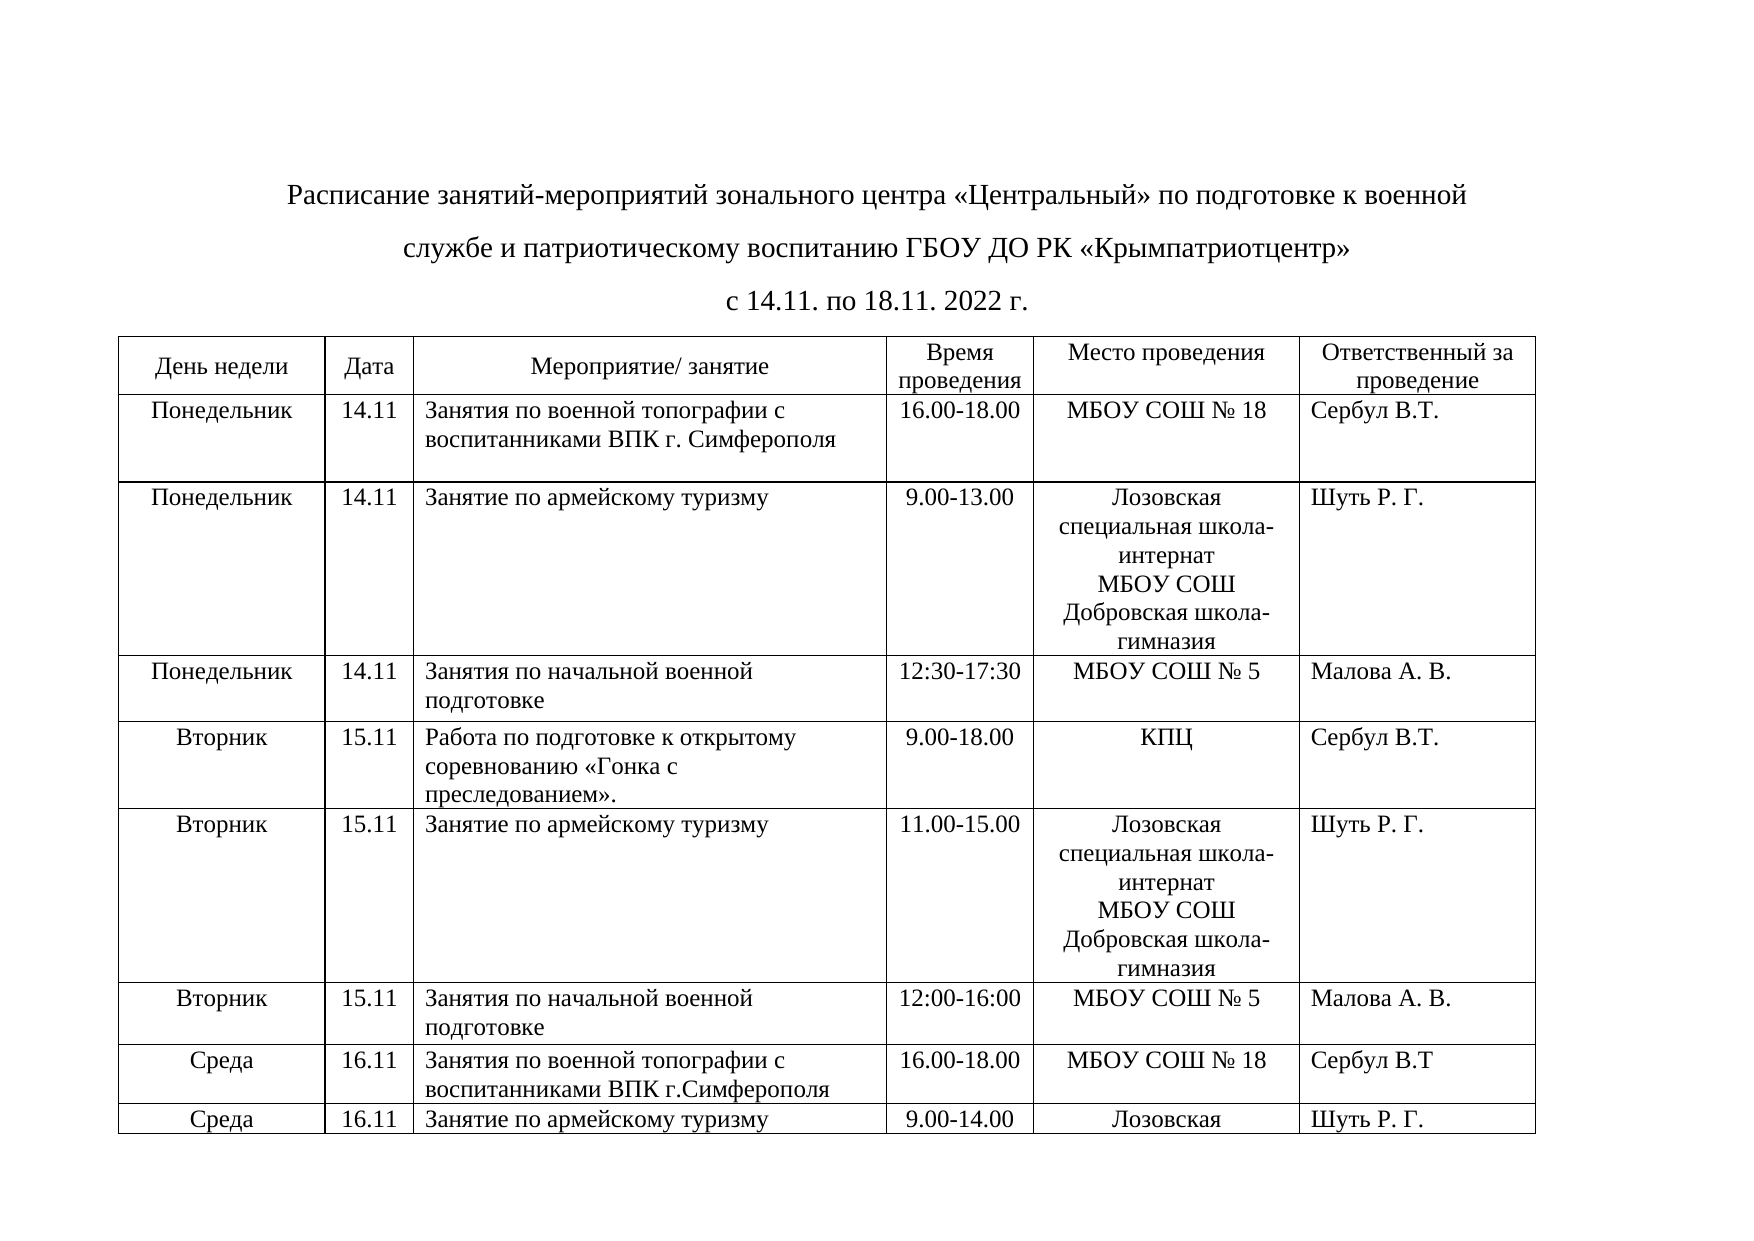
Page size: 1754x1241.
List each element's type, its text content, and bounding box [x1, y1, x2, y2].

table_cell 16.00-18.00 [887, 395, 1033, 481]
table_cell 16.11 [326, 1045, 413, 1103]
table_cell Вторник [119, 722, 324, 808]
table_header Дата [326, 337, 413, 394]
table_header Место проведения [1034, 337, 1299, 394]
table_cell 16.00-18.00 [887, 1045, 1033, 1103]
table_cell 9.00-14.00 [887, 1104, 1033, 1132]
table_cell 15.11 [326, 722, 413, 808]
table_cell 12:00-16:00 [887, 983, 1033, 1044]
table_cell Занятия по военной топографии с воспитанниками ВПК г.Симферополя [414, 1045, 886, 1103]
table_cell Занятия по начальной военной подготовке [414, 656, 886, 721]
table_cell Шуть Р. Г. [1300, 809, 1535, 982]
table_cell Занятия по начальной военной подготовке [414, 983, 886, 1044]
table_header Ответственный за проведение [1300, 337, 1535, 394]
table_cell Шуть Р. Г. [1300, 1104, 1535, 1132]
table_cell Понедельник [119, 395, 324, 481]
table_cell Понедельник [119, 483, 324, 655]
table_cell Сербул В.Т. [1300, 722, 1535, 808]
table_cell Сербул В.Т. [1300, 395, 1535, 481]
table_cell 11.00-15.00 [887, 809, 1033, 982]
table_header День недели [119, 337, 324, 394]
table_cell МБОУ СОШ № 5 [1034, 656, 1299, 721]
table_cell Шуть Р. Г. [1300, 483, 1535, 655]
table_cell Вторник [119, 983, 324, 1044]
table_cell Сербул В.Т [1300, 1045, 1535, 1103]
table_cell Работа по подготовке к открытому соревнованию «Гонка с преследованием». [414, 722, 886, 808]
table_cell 14.11 [326, 656, 413, 721]
text службе и патриотическому воспитанию ГБОУ ДО РК «Крымпатриотцентр» [118, 230, 1636, 263]
table_header Мероприятие/ занятие [414, 337, 886, 394]
table_cell Лозовская специальная школа-интернат МБОУ СОШ Добровская школа-гимназия [1034, 483, 1299, 655]
table_cell Малова А. В. [1300, 983, 1535, 1044]
table_cell МБОУ СОШ № 5 [1034, 983, 1299, 1044]
table_cell 15.11 [326, 983, 413, 1044]
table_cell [414, 1104, 886, 1132]
table_cell МБОУ СОШ № 18 [1034, 395, 1299, 481]
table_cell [1034, 1104, 1299, 1132]
table_cell Занятия по военной топографии с воспитанниками ВПК г. Симферополя [414, 395, 886, 481]
table_header Время проведения [887, 337, 1033, 394]
table_cell 9.00-13.00 [887, 483, 1033, 655]
table_cell Лозовская специальная школа-интернат МБОУ СОШ Добровская школа-гимназия [1034, 809, 1299, 982]
table_cell Понедельник [119, 656, 324, 721]
table_cell 16.11 [326, 1104, 413, 1132]
table_cell 12:30-17:30 [887, 656, 1033, 721]
table_cell Среда [119, 1045, 324, 1103]
table_cell Малова А. В. [1300, 656, 1535, 721]
table_cell МБОУ СОШ № 18 [1034, 1045, 1299, 1103]
table_cell Среда [119, 1104, 324, 1132]
text с 14.11. по 18.11. 2022 г. [118, 283, 1636, 316]
table_cell 14.11 [326, 395, 413, 481]
table_cell 9.00-18.00 [887, 722, 1033, 808]
table_cell 14.11 [326, 483, 413, 655]
table_cell Занятие по армейскому туризму [414, 483, 886, 655]
table_cell 15.11 [326, 809, 413, 982]
table_cell Занятие по армейскому туризму [414, 809, 886, 982]
table_cell Вторник [119, 809, 324, 982]
text Расписание занятий-мероприятий зонального центра «Центральный» по подготовке к военной [118, 177, 1636, 211]
table_cell КПЦ [1034, 722, 1299, 808]
